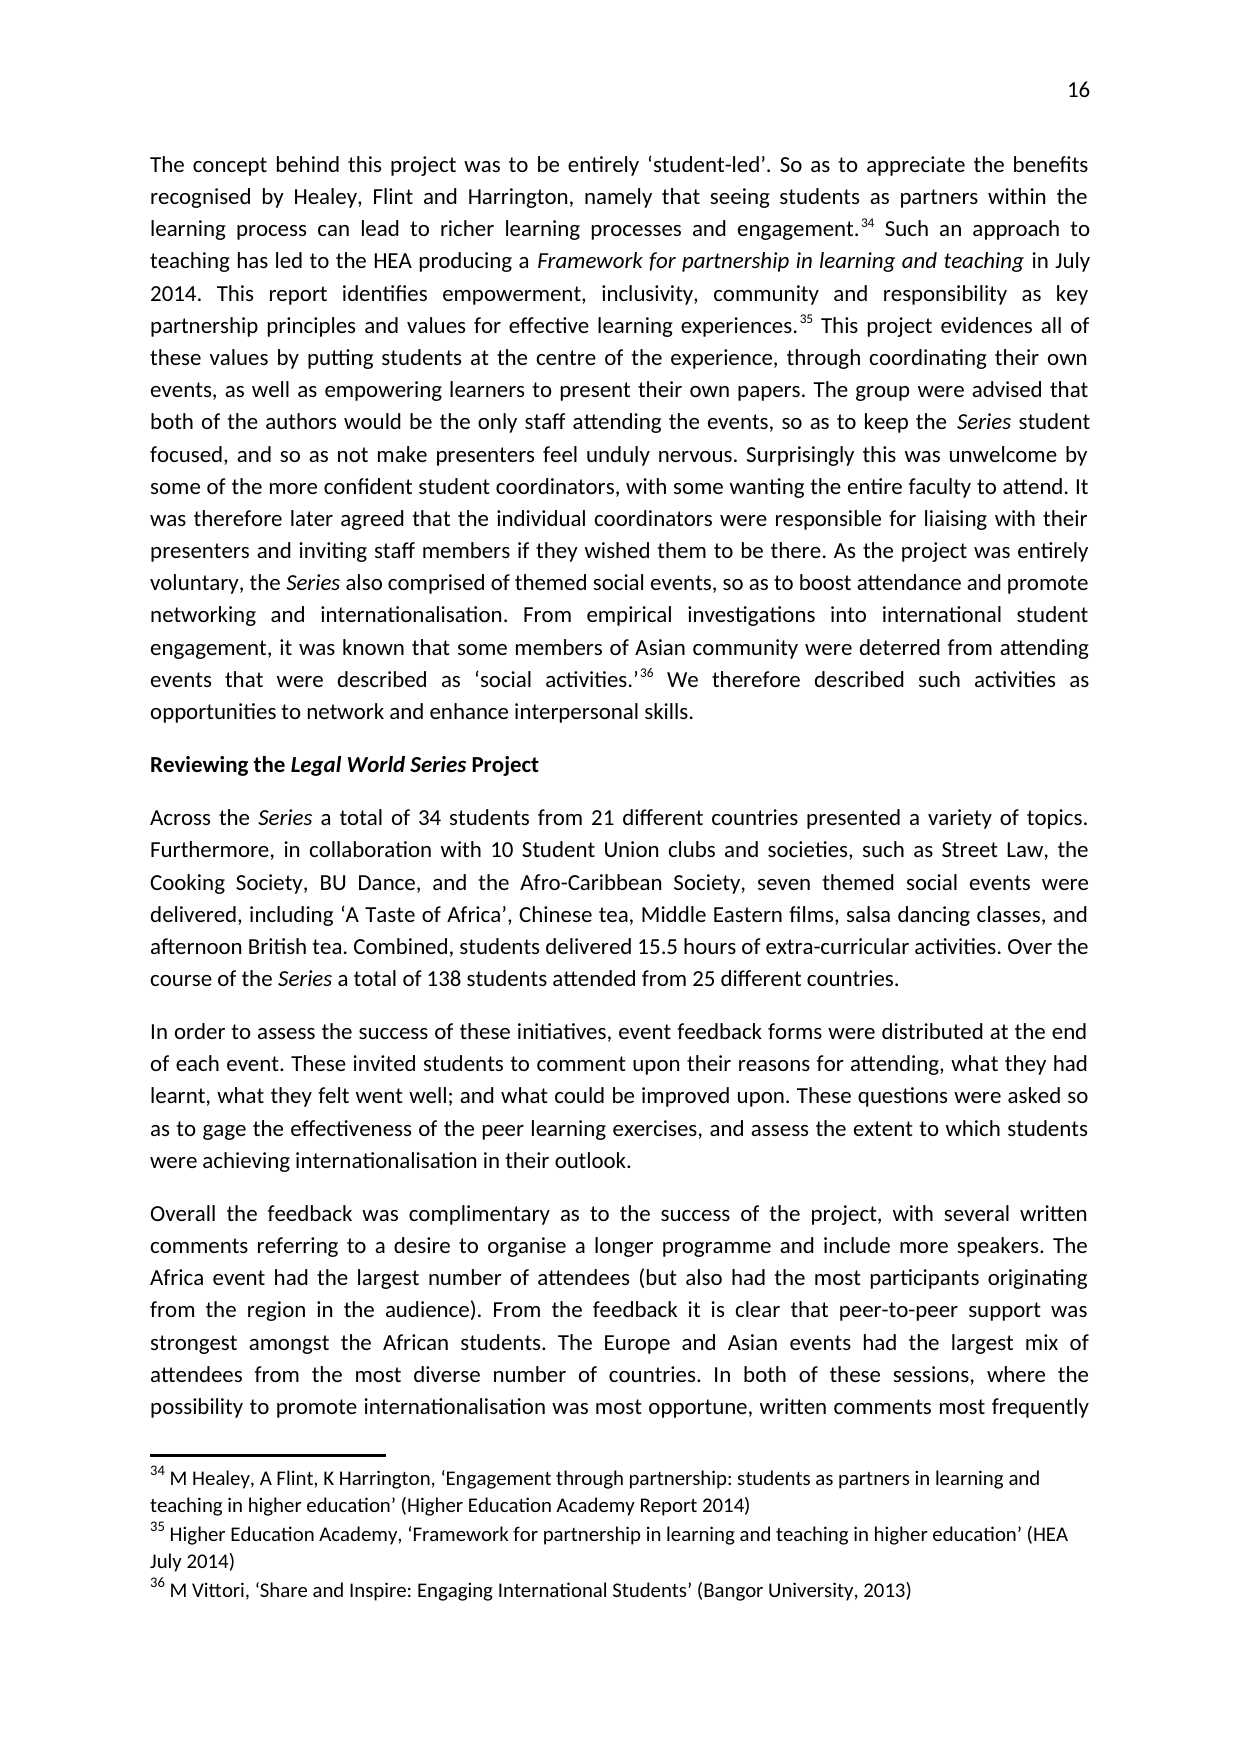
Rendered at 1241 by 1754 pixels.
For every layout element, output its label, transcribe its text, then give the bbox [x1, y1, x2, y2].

text In order to assess the success of these initiatives, event feedback forms were distributed at the end of each event. These invited students to comment upon their reasons for attending, what they had learnt, what they felt went well; and what could be improved upon. These questions were asked so as to gage the effectiveness of the peer learning exercises, and assess the extent to which students were achieving internationalisation in their outlook. [150, 1017, 1090, 1174]
text Reviewing the Legal World Series Project [150, 750, 1090, 778]
text Across the Series a total of 34 students from 21 different countries presented a variety of topics. Furthermore, in collaboration with 10 Student Union clubs and societies, such as Street Law, the Cooking Society, BU Dance, and the Afro-Caribbean Society, seven themed social events were delivered, including ‘A Taste of Africa’, Chinese tea, Middle Eastern films, salsa dancing classes, and afternoon British tea. Combined, students delivered 15.5 hours of extra-curricular activities. Over the course of the Series a total of 138 students attended from 25 different countries. [150, 803, 1090, 992]
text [150, 1199, 1090, 1420]
text The concept behind this project was to be entirely ‘student-led’. So as to appreciate the benefits recognised by Healey, Flint and Harrington, namely that seeing students as partners within the learning process can lead to richer learning processes and engagement. Such an approach to teaching has led to the HEA producing a Framework for partnership in learning and teaching in July 2014. This report identifies empowerment, inclusivity, community and responsibility as key partnership principles and values for effective learning experiences. This project evidences all of these values by putting students at the centre of the experience, through coordinating their own events, as well as empowering learners to present their own papers. The group were advised that both of the authors would be the only staff attending the events, so as to keep the Series student focused, and so as not make presenters feel unduly nervous. Surprisingly this was unwelcome by some of the more confident student coordinators, with some wanting the entire faculty to attend. It was therefore later agreed that the individual coordinators were responsible for liaising with their presenters and inviting staff members if they wished them to be there. As the project was entirely voluntary, the Series also comprised of themed social events, so as to boost attendance and promote networking and internationalisation. From empirical investigations into international student engagement, it was known that some members of Asian community were deterred from attending events that were described as ‘social activities.’ We therefore described such activities as opportunities to network and enhance interpersonal skills. [150, 150, 1090, 725]
